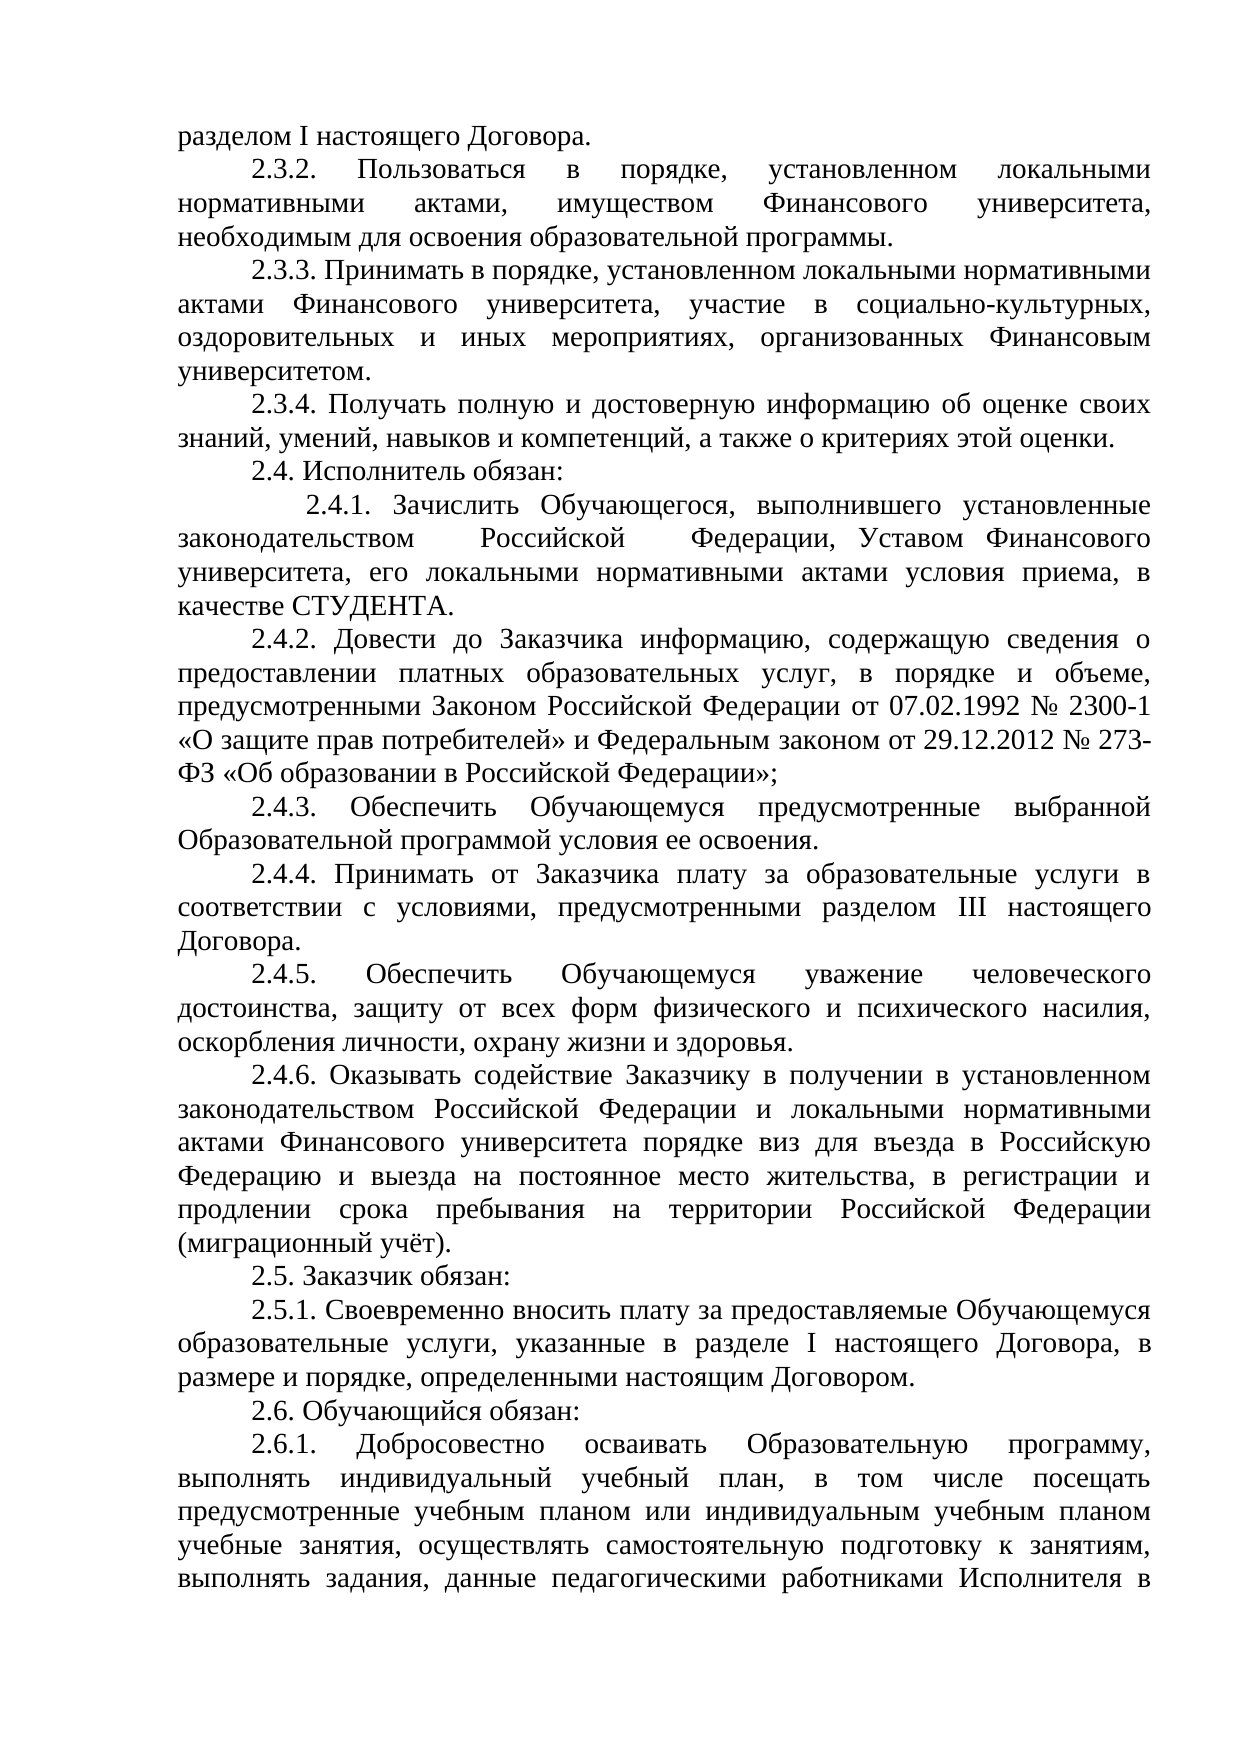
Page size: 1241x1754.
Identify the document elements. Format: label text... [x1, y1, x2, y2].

text 2.4. Исполнитель обязан: [177, 453, 1152, 487]
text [177, 118, 1152, 152]
text 2.3.3. Принимать в порядке, установленном локальными нормативными актами Финансового университета, участие в социально-культурных, оздоровительных и иных мероприятиях, организованных Финансовым университетом. [177, 252, 1152, 386]
text 2.3.2. Пользоваться в порядке, установленном локальными нормативными актами, имуществом Финансового университета, необходимым для освоения образовательной программы. [177, 152, 1152, 252]
text 2.4.6. Оказывать содействие Заказчику в получении в установленном законодательством Российской Федерации и локальными нормативными актами Финансового университета порядке виз для въезда в Российскую Федерацию и выезда на постоянное место жительства, в регистрации и продлении срока пребывания на территории Российской Федерации (миграционный учёт). [177, 1057, 1152, 1258]
text 2.3.4. Получать полную и достоверную информацию об оценке своих знаний, умений, навыков и компетенций, а также о критериях этой оценки. [177, 386, 1152, 453]
text 2.4.2. Довести до Заказчика информацию, содержащую сведения о предоставлении платных образовательных услуг, в порядке и объеме, предусмотренными Законом Российской Федерации от 07.02.1992 № 2300-1 «О защите прав потребителей» и Федеральным законом от 29.12.2012 № 273-ФЗ «Об образовании в Российской Федерации»; [177, 621, 1152, 789]
text 2.6. Обучающийся обязан: [177, 1393, 1152, 1426]
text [177, 1426, 1152, 1594]
text 2.4.3. Обеспечить Обучающемуся предусмотренные выбранной Образовательной программой условия ее освоения. [177, 789, 1152, 856]
text 2.4.4. Принимать от Заказчика плату за образовательные услуги в соответствии с условиями, предусмотренными разделом III настоящего Договора. [177, 856, 1152, 957]
text 2.4.5. Обеспечить Обучающемуся уважение человеческого достоинства, защиту от всех форм физического и психического насилия, оскорбления личности, охрану жизни и здоровья. [177, 957, 1152, 1057]
text 2.5.1. Своевременно вносить плату за предоставляемые Обучающемуся образовательные услуги, указанные в разделе I настоящего Договора, в размере и порядке, определенными настоящим Договором. [177, 1292, 1152, 1393]
text 2.4.1. Зачислить Обучающегося, выполнившего установленные законодательством Российской Федерации, Уставом Финансового университета, его локальными нормативными актами условия приема, в качестве СТУДЕНТА. [177, 487, 1152, 621]
text 2.5. Заказчик обязан: [177, 1258, 1152, 1292]
